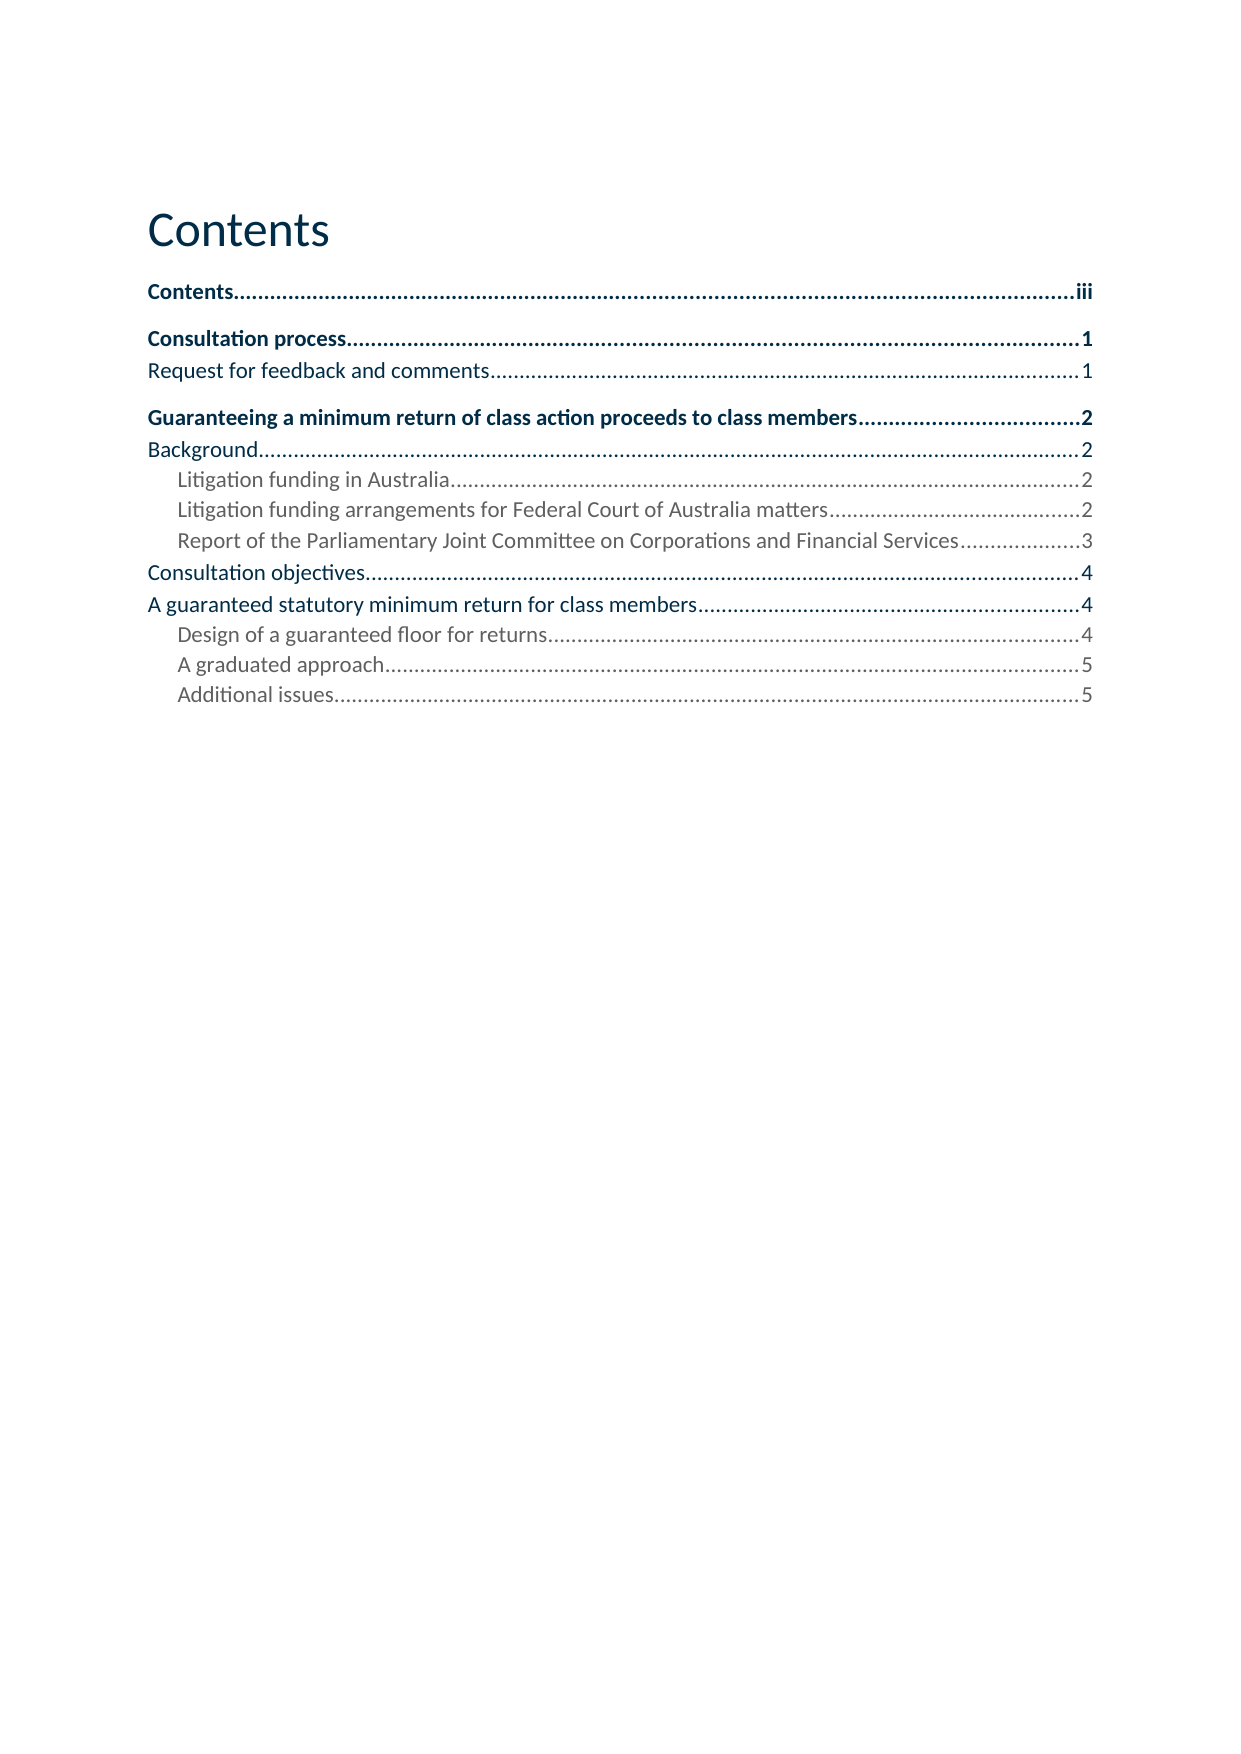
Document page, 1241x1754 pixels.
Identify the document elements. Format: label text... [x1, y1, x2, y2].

text Consultation objectives 4 [148, 558, 1093, 586]
text Litigation funding arrangements for Federal Court of Australia matters 2 [177, 496, 1093, 524]
subtitle Contents [148, 198, 1092, 259]
text Guaranteeing a minimum return of class action proceeds to class members 2 [148, 403, 1093, 431]
text Litigation funding in Australia 2 [177, 466, 1093, 493]
text A graduated approach 5 [177, 650, 1093, 678]
text Report of the Parliamentary Joint Committee on Corporations and Financial Services 3 [177, 526, 1093, 554]
text Background 2 [148, 435, 1093, 463]
text Additional issues 5 [177, 680, 1093, 708]
text Consultation process 1 [148, 324, 1093, 352]
text Design of a guaranteed floor for returns 4 [177, 620, 1093, 648]
text Contents iii [148, 277, 1093, 306]
text A guaranteed statutory minimum return for class members 4 [148, 590, 1093, 618]
text Request for feedback and comments 1 [148, 356, 1093, 384]
